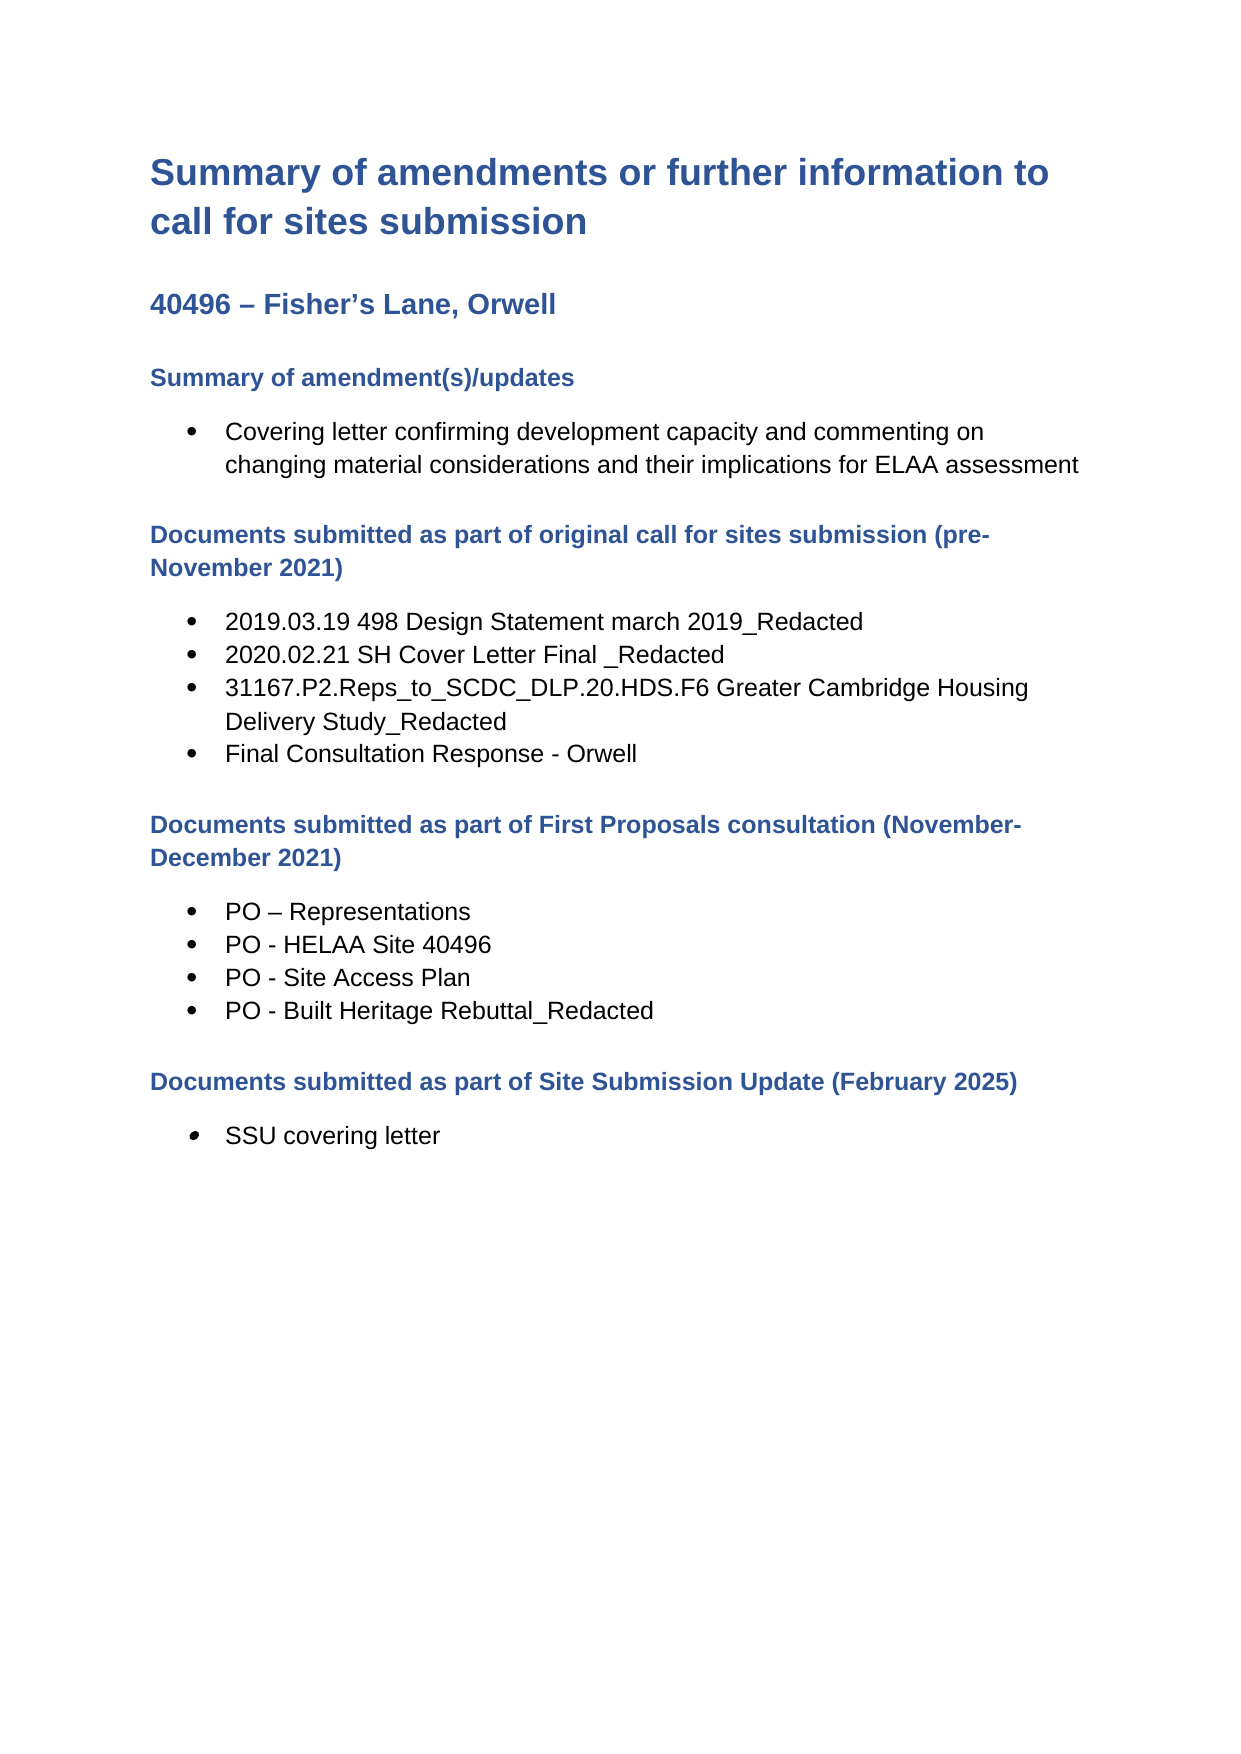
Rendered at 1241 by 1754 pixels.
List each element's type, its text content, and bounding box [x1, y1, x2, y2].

list Final Consultation Response - Orwell [187, 739, 1090, 768]
list PO – Representations [187, 897, 1090, 926]
list 2020.02.21 SH Cover Letter Final _Redacted [187, 640, 1090, 669]
subtitle Summary of amendments or further information to call for sites submission [150, 150, 1090, 243]
subtitle Documents submitted as part of original call for sites submission (pre-November 2021) [150, 520, 1090, 582]
subtitle Documents submitted as part of First Proposals consultation (November-December 2021) [150, 810, 1090, 872]
subtitle Documents submitted as part of Site Submission Update (February 2025) [150, 1067, 1090, 1096]
subtitle Summary of amendment(s)/updates [150, 363, 1090, 391]
list 31167.P2.Reps_to_SCDC_DLP.20.HDS.F6 Greater Cambridge Housing Delivery Study_Redacted [187, 673, 1090, 735]
list PO - Built Heritage Rebuttal_Redacted [187, 996, 1090, 1025]
subtitle 40496 – Fisher’s Lane, Orwell [150, 287, 1090, 320]
list PO - Site Access Plan [187, 963, 1090, 992]
list 2019.03.19 498 Design Statement march 2019_Redacted [187, 607, 1090, 636]
list SSU covering letter [187, 1121, 1090, 1150]
list Covering letter confirming development capacity and commenting on changing material considerations and their implications for ELAA assessment [187, 417, 1090, 478]
list PO - HELAA Site 40496 [187, 930, 1090, 959]
